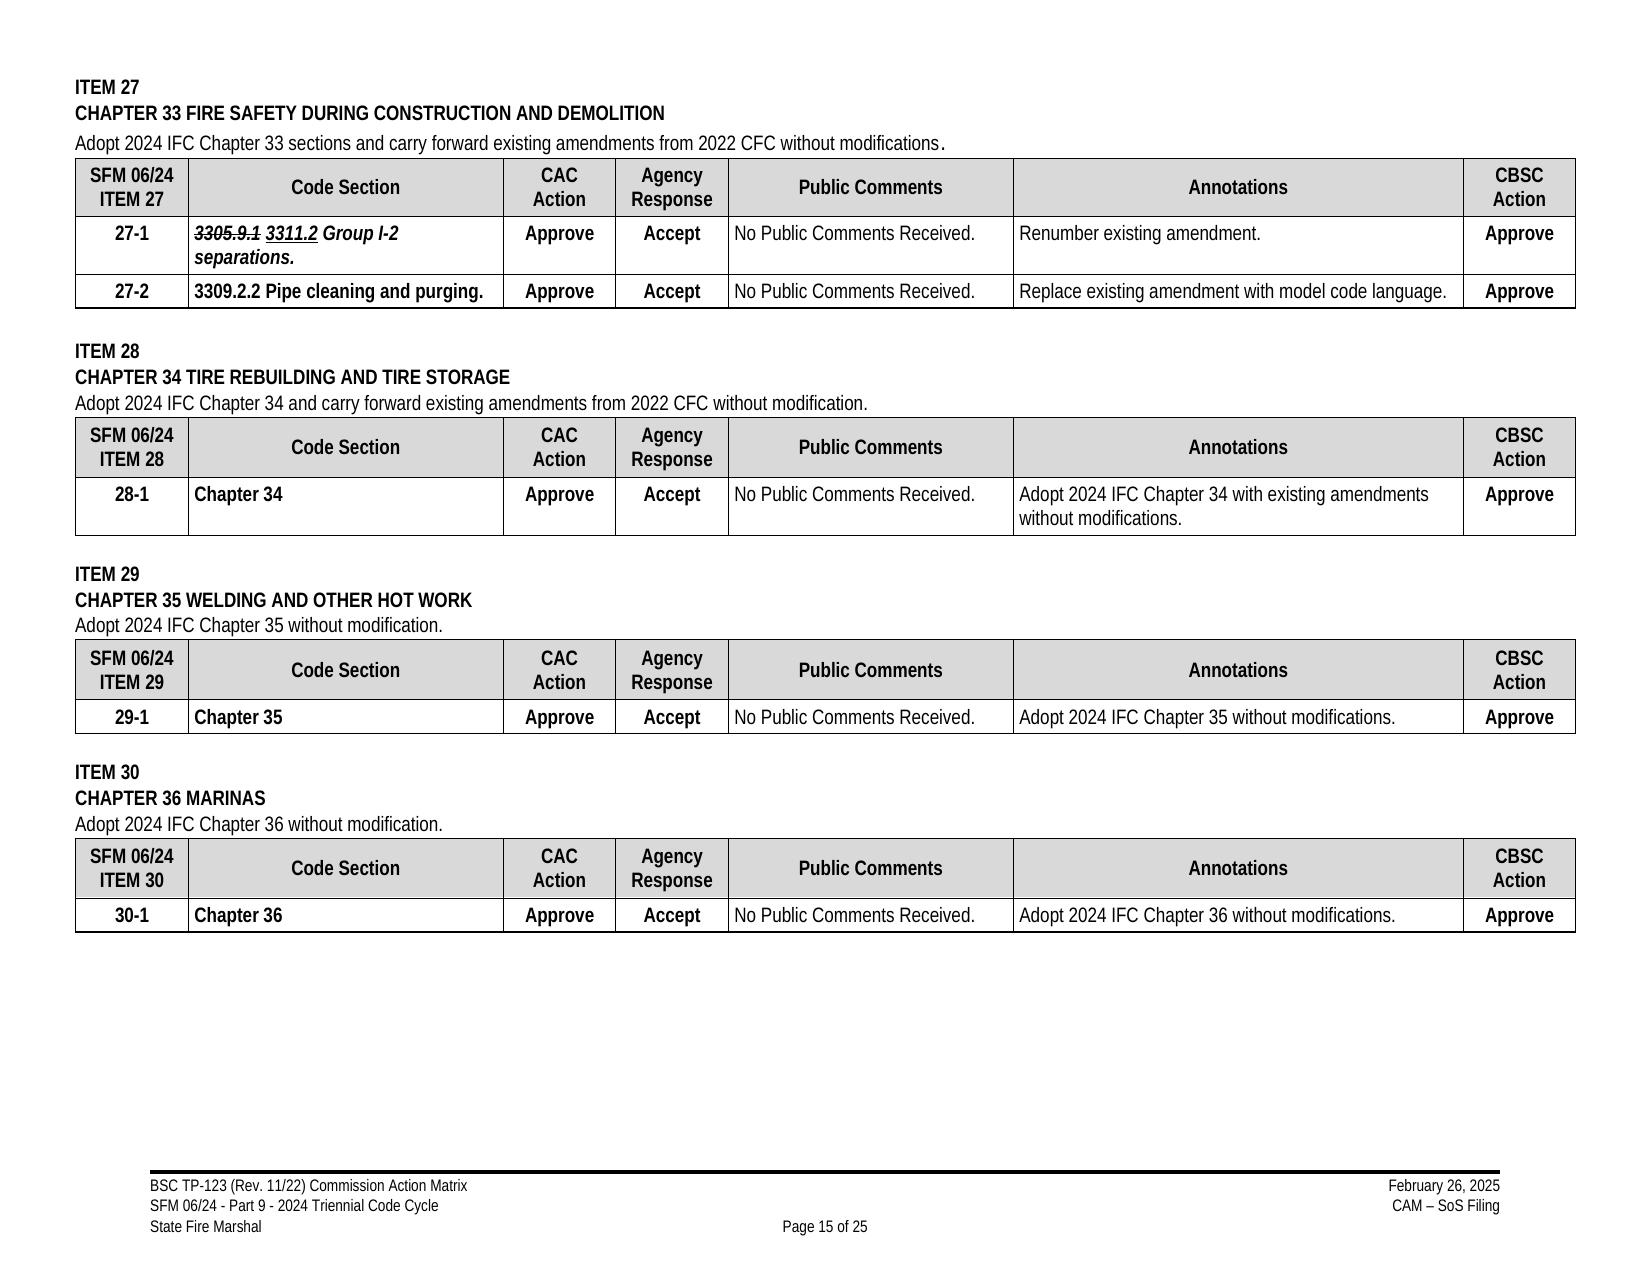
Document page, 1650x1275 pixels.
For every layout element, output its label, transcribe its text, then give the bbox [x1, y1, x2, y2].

table_header SFM 06/24 ITEM 30 [76, 839, 188, 897]
table_cell Chapter 36 [189, 899, 503, 931]
table_cell Accept [616, 700, 728, 733]
subtitle ITEM 30 CHAPTER 36 MARINAS [75, 760, 1575, 810]
table_cell Adopt 2024 IFC Chapter 34 with existing amendments without modifications. [1014, 478, 1463, 535]
table_header Agency Response [616, 418, 728, 477]
subtitle ITEM 29 CHAPTER 35 WELDING AND OTHER HOT WORK [75, 562, 1575, 611]
table_header Annotations [1014, 839, 1463, 897]
table_header Annotations [1014, 418, 1463, 477]
table_header Code Section [189, 839, 503, 897]
table_cell Approve [504, 899, 615, 931]
table_cell 3309.2.2 Pipe cleaning and purging. [189, 275, 503, 307]
table_cell Approve [1464, 478, 1575, 535]
table_cell 27-2 [76, 275, 188, 307]
table_header CAC Action [504, 640, 615, 699]
table_cell Approve [504, 275, 615, 307]
subtitle ITEM 27 CHAPTER 33 FIRE SAFETY DURING CONSTRUCTION AND DEMOLITION [75, 75, 1575, 125]
table_header Annotations [1014, 159, 1463, 216]
table_cell Chapter 35 [189, 700, 503, 733]
table_header Public Comments [729, 418, 1013, 477]
table_header SFM 06/24 ITEM 27 [76, 159, 188, 216]
table_cell No Public Comments Received. [729, 899, 1013, 931]
table_cell Accept [616, 275, 728, 307]
table_cell 3305.9.1 3311.2 Group I-2 separations. [189, 217, 503, 273]
table_cell Approve [504, 217, 615, 273]
table_header SFM 06/24 ITEM 28 [76, 418, 188, 477]
table_header SFM 06/24 ITEM 29 [76, 640, 188, 699]
table_cell No Public Comments Received. [729, 478, 1013, 535]
table_header CBSC Action [1464, 839, 1575, 897]
table_header CAC Action [504, 159, 615, 216]
table_cell Adopt 2024 IFC Chapter 35 without modifications. [1014, 700, 1463, 733]
text Adopt 2024 IFC Chapter 34 and carry forward existing amendments from 2022 CFC without modification. [75, 391, 1575, 415]
table_header Agency Response [616, 159, 728, 216]
table_cell Adopt 2024 IFC Chapter 36 without modifications. [1014, 899, 1463, 931]
table_header CBSC Action [1464, 159, 1575, 216]
table_cell Chapter 34 [189, 478, 503, 535]
table_header Public Comments [729, 640, 1013, 699]
table_cell Renumber existing amendment. [1014, 217, 1463, 273]
table_cell Approve [504, 478, 615, 535]
subtitle ITEM 28 CHAPTER 34 TIRE REBUILDING AND TIRE STORAGE [75, 339, 1575, 389]
table_header CBSC Action [1464, 640, 1575, 699]
table_cell No Public Comments Received. [729, 700, 1013, 733]
table_header Agency Response [616, 640, 728, 699]
table_cell 27-1 [76, 217, 188, 273]
table_cell 28-1 [76, 478, 188, 535]
text Adopt 2024 IFC Chapter 35 without modification. [75, 613, 1575, 637]
text Adopt 2024 IFC Chapter 33 sections and carry forward existing amendments from 2022 CFC without modifications. [75, 127, 1575, 155]
table_header Code Section [189, 418, 503, 477]
table_header CAC Action [504, 418, 615, 477]
table_cell Approve [504, 700, 615, 733]
table_cell No Public Comments Received. [729, 275, 1013, 307]
table_cell Accept [616, 217, 728, 273]
table_cell 30-1 [76, 899, 188, 931]
table_header Code Section [189, 640, 503, 699]
table_cell Accept [616, 899, 728, 931]
table_cell Replace existing amendment with model code language. [1014, 275, 1463, 307]
table_cell Approve [1464, 700, 1575, 733]
table_header Public Comments [729, 159, 1013, 216]
table_header CBSC Action [1464, 418, 1575, 477]
table_header Public Comments [729, 839, 1013, 897]
table_cell Approve [1464, 899, 1575, 931]
text Adopt 2024 IFC Chapter 36 without modification. [75, 812, 1575, 836]
table_cell Approve [1464, 217, 1575, 273]
table_cell Approve [1464, 275, 1575, 307]
table_cell Accept [616, 478, 728, 535]
table_cell 29-1 [76, 700, 188, 733]
table_header Annotations [1014, 640, 1463, 699]
table_cell No Public Comments Received. [729, 217, 1013, 273]
table_header Agency Response [616, 839, 728, 897]
table_header Code Section [189, 159, 503, 216]
table_header CAC Action [504, 839, 615, 897]
